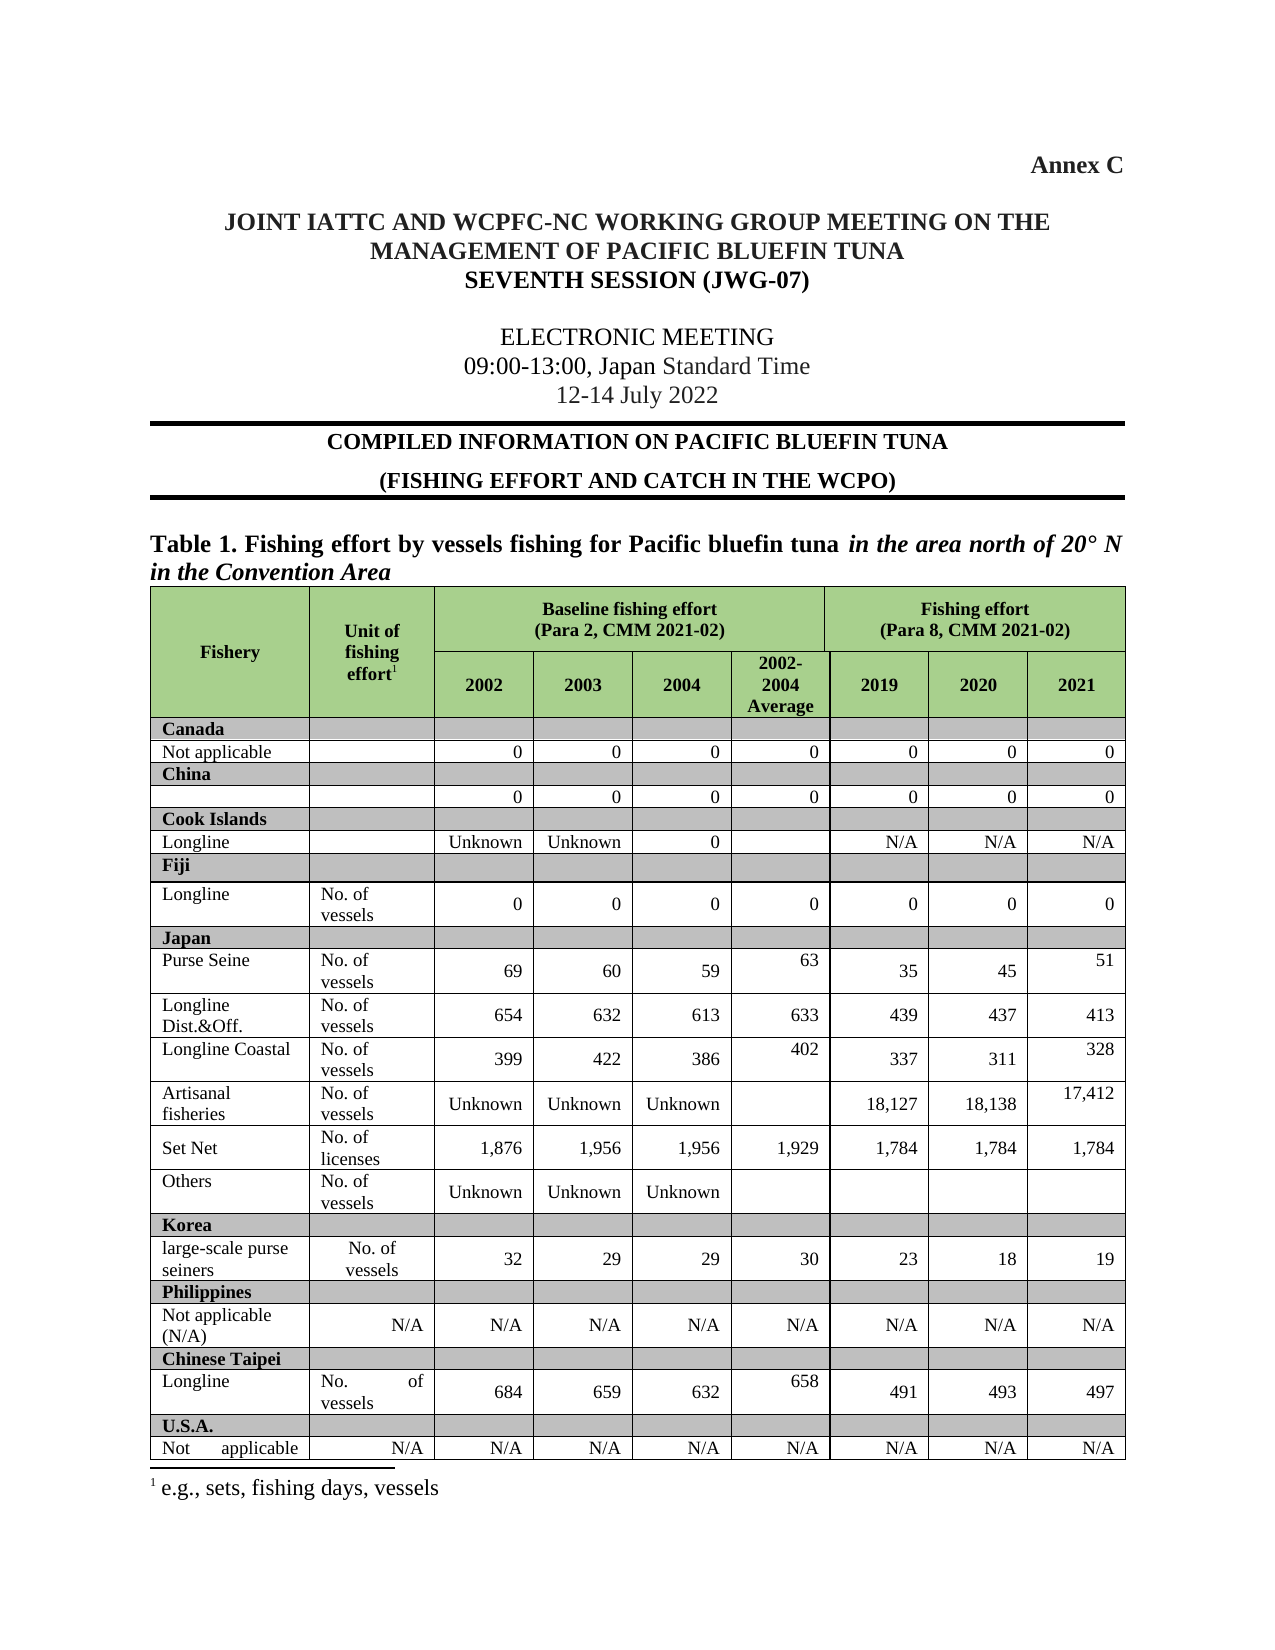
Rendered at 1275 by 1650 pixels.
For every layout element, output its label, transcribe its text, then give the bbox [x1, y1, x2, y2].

table_cell 60 [534, 949, 632, 992]
table_cell [929, 808, 1027, 830]
table_cell 0 [732, 883, 829, 926]
table_cell 0 [1028, 741, 1125, 762]
table_cell 1,929 [732, 1126, 829, 1169]
table_cell 1,876 [435, 1126, 533, 1169]
table_cell 684 [435, 1370, 533, 1413]
table_cell [732, 831, 829, 852]
table_cell N/A [310, 1304, 434, 1347]
table_cell 402 [732, 1038, 829, 1081]
table_cell 0 [435, 883, 533, 926]
table_cell No. of vessels [310, 1038, 434, 1081]
table_cell [633, 808, 731, 830]
table_cell [929, 854, 1027, 881]
table_cell 63 [732, 949, 829, 992]
table_cell 328 [1028, 1038, 1125, 1081]
table_cell No. of vessels [310, 883, 434, 926]
table_cell Not applicable [151, 741, 309, 762]
table_cell N/A [929, 831, 1027, 852]
table_cell 2003 [534, 652, 632, 717]
table_cell 59 [633, 949, 731, 992]
table_cell [1028, 1348, 1125, 1369]
table_cell large-scale purse seiners [151, 1237, 309, 1280]
table_cell [732, 854, 829, 881]
table_cell [435, 1214, 533, 1236]
table_cell U.S.A. [151, 1415, 309, 1436]
table_cell 491 [831, 1370, 928, 1413]
table_cell Purse Seine [151, 949, 309, 992]
table_cell [732, 718, 829, 739]
table_cell N/A [435, 1437, 533, 1459]
table_cell 0 [534, 883, 632, 926]
table_cell [831, 808, 928, 830]
table_cell N/A [1028, 1304, 1125, 1347]
table_cell [633, 1214, 731, 1236]
table_cell N/A [633, 1304, 731, 1347]
table_cell [435, 854, 533, 881]
table_cell [831, 927, 928, 948]
table_cell [1028, 808, 1125, 830]
text 09:00-13:00, Japan Standard Time [150, 351, 1124, 380]
table_cell 51 [1028, 949, 1125, 992]
table_cell 658 [732, 1370, 829, 1413]
table_cell [929, 718, 1027, 739]
table_cell [151, 786, 309, 807]
table_cell 0 [633, 883, 731, 926]
table_cell 0 [1028, 883, 1125, 926]
table_cell 311 [929, 1038, 1027, 1081]
table_cell [435, 718, 533, 739]
table_cell [534, 1415, 632, 1436]
text (fishing effort and catch in the wcpo) [150, 460, 1125, 495]
table_cell N/A [929, 1304, 1027, 1347]
table_cell 0 [435, 741, 533, 762]
table_cell [1028, 763, 1125, 785]
table_cell 17,412 [1028, 1082, 1125, 1125]
table_cell 18 [929, 1237, 1027, 1280]
table_cell Longline Dist.&Off. [151, 994, 309, 1037]
text JOINT IATTC AND WCPFC-NC WORKING GROUP MEETING ON THE MANAGEMENT OF PACIFIC BLUEFIN TUNA [150, 207, 1124, 265]
table_cell [310, 854, 434, 881]
table_cell [534, 927, 632, 948]
table_cell 19 [1028, 1237, 1125, 1280]
table_cell N/A [929, 1437, 1027, 1459]
table_cell [435, 1415, 533, 1436]
table_cell [732, 1415, 829, 1436]
table_cell Longline [151, 883, 309, 926]
table_cell [534, 1214, 632, 1236]
table_cell [534, 718, 632, 739]
text ELECTRONIC MEETING [150, 322, 1124, 351]
text Compiled information on Pacific bluefin tuna [150, 426, 1125, 454]
table_cell No. of vessels [310, 1237, 434, 1280]
table_cell 2021 [1028, 652, 1125, 717]
table_cell [732, 1281, 829, 1303]
table_cell [1028, 854, 1125, 881]
table_cell 654 [435, 994, 533, 1037]
table_cell [435, 927, 533, 948]
table_cell [310, 741, 434, 762]
table_cell [534, 808, 632, 830]
table_cell 422 [534, 1038, 632, 1081]
table_cell 0 [831, 883, 928, 926]
table_cell 0 [435, 786, 533, 807]
table_cell N/A [534, 1437, 632, 1459]
table_cell [310, 1281, 434, 1303]
table_cell Longline [151, 1370, 309, 1413]
table_cell 493 [929, 1370, 1027, 1413]
table_cell N/A [435, 1304, 533, 1347]
table_cell 0 [831, 741, 928, 762]
table_cell No. of vessels [310, 1082, 434, 1125]
table_cell 0 [732, 741, 829, 762]
table_cell No. of vessels [310, 1370, 434, 1413]
table_cell No. of vessels [310, 994, 434, 1037]
table_cell 45 [929, 949, 1027, 992]
table_cell 0 [633, 786, 731, 807]
table_cell 437 [929, 994, 1027, 1037]
table_cell [534, 763, 632, 785]
table_cell 29 [534, 1237, 632, 1280]
table_cell 29 [633, 1237, 731, 1280]
table_cell N/A [732, 1304, 829, 1347]
table_cell [435, 763, 533, 785]
text Annex C [150, 150, 1124, 179]
table_cell [732, 1170, 829, 1213]
table_header Fishery [151, 587, 309, 717]
table_cell 2019 [831, 652, 928, 717]
table_cell 0 [929, 786, 1027, 807]
table_cell 23 [831, 1237, 928, 1280]
table_cell [831, 1170, 928, 1213]
table_cell [435, 808, 533, 830]
table_cell Longline [151, 831, 309, 852]
table_cell [732, 808, 829, 830]
table_cell [1028, 1415, 1125, 1436]
table_cell [435, 1281, 533, 1303]
table_cell 0 [633, 831, 731, 852]
table_cell [831, 718, 928, 739]
table_cell [929, 763, 1027, 785]
table_cell [831, 1214, 928, 1236]
table_cell Others [151, 1170, 309, 1213]
table_cell 337 [831, 1038, 928, 1081]
table_cell Unknown [435, 1082, 533, 1125]
table_cell [633, 1281, 731, 1303]
table_cell 497 [1028, 1370, 1125, 1413]
table_cell Philippines [151, 1281, 309, 1303]
table_header Fishing effort (Para 8, CMM 2021-02) [825, 587, 1125, 651]
table_cell [831, 1415, 928, 1436]
table_cell [831, 854, 928, 881]
table_cell China [151, 763, 309, 785]
table_cell [310, 786, 434, 807]
table_cell N/A [831, 1304, 928, 1347]
table_cell [929, 1214, 1027, 1236]
table_cell [534, 1281, 632, 1303]
table_cell Japan [151, 927, 309, 948]
table_cell 659 [534, 1370, 632, 1413]
table_cell [633, 1348, 731, 1369]
table_cell [435, 1348, 533, 1369]
table_cell Longline Coastal [151, 1038, 309, 1081]
table_cell 0 [534, 741, 632, 762]
table_cell [310, 831, 434, 852]
table_cell 413 [1028, 994, 1125, 1037]
table_cell Not applicable (N/A) [151, 1437, 309, 1459]
table_cell [633, 927, 731, 948]
table_cell N/A [633, 1437, 731, 1459]
table_cell [929, 1170, 1027, 1213]
table_cell [310, 1214, 434, 1236]
table_cell No. of vessels [310, 949, 434, 992]
table_cell 1,784 [929, 1126, 1027, 1169]
table_cell 633 [732, 994, 829, 1037]
table_cell [633, 854, 731, 881]
table_cell [929, 1281, 1027, 1303]
table_cell No. of licenses [310, 1126, 434, 1169]
table_header Unit of fishing effort [310, 587, 434, 717]
table_cell 2004 [633, 652, 731, 717]
table_cell [831, 1281, 928, 1303]
table_cell Unknown [435, 1170, 533, 1213]
table_cell [831, 1348, 928, 1369]
table_cell Artisanal fisheries [151, 1082, 309, 1125]
table_cell [1028, 927, 1125, 948]
table_cell N/A [732, 1437, 829, 1459]
table_cell Fiji [151, 854, 309, 881]
table_cell Set Net [151, 1126, 309, 1169]
text 12-14 July 2022 [150, 380, 1124, 409]
table_cell Korea [151, 1214, 309, 1236]
table_cell [310, 1348, 434, 1369]
table_cell [732, 763, 829, 785]
table_cell N/A [534, 1304, 632, 1347]
table_cell N/A [831, 831, 928, 852]
table_cell [929, 927, 1027, 948]
table_cell Unknown [534, 1170, 632, 1213]
table_cell Unknown [435, 831, 533, 852]
table_cell 1,956 [633, 1126, 731, 1169]
table_cell 0 [1028, 786, 1125, 807]
table_cell 0 [534, 786, 632, 807]
table_cell [633, 1415, 731, 1436]
table_cell 0 [732, 786, 829, 807]
table_cell [310, 808, 434, 830]
table_cell [310, 1415, 434, 1436]
table_cell No. of vessels [310, 1170, 434, 1213]
table_cell [1028, 1214, 1125, 1236]
table_header Baseline fishing effort (Para 2, CMM 2021-02) [435, 587, 824, 651]
table_cell [633, 718, 731, 739]
table_cell [732, 1214, 829, 1236]
table_cell 0 [633, 741, 731, 762]
table_cell [1028, 718, 1125, 739]
table_cell 0 [831, 786, 928, 807]
table_cell 386 [633, 1038, 731, 1081]
table_cell 35 [831, 949, 928, 992]
table_cell Cook Islands [151, 808, 309, 830]
table_cell 613 [633, 994, 731, 1037]
table_cell 1,784 [831, 1126, 928, 1169]
table_cell 632 [633, 1370, 731, 1413]
table_cell [310, 927, 434, 948]
table_cell 32 [435, 1237, 533, 1280]
table_cell 399 [435, 1038, 533, 1081]
table_cell 2002-2004 Average [732, 652, 829, 717]
table_cell Unknown [633, 1170, 731, 1213]
table_cell [831, 763, 928, 785]
table_cell Unknown [534, 1082, 632, 1125]
table_cell Canada [151, 718, 309, 739]
table_cell Unknown [534, 831, 632, 852]
table_cell Not applicable (N/A) [151, 1304, 309, 1347]
text SEVENTH SESSION (JWG-07) [150, 265, 1124, 294]
table_cell [929, 1348, 1027, 1369]
table_cell 439 [831, 994, 928, 1037]
table_cell [310, 718, 434, 739]
table_cell [929, 1415, 1027, 1436]
table_cell 18,138 [929, 1082, 1027, 1125]
table_cell [310, 763, 434, 785]
table_cell N/A [831, 1437, 928, 1459]
table_cell Unknown [633, 1082, 731, 1125]
table_cell N/A [1028, 1437, 1125, 1459]
table_cell 18,127 [831, 1082, 928, 1125]
table_cell N/A [310, 1437, 434, 1459]
table_cell [732, 1348, 829, 1369]
table_cell 632 [534, 994, 632, 1037]
text Table 1. Fishing effort by vessels fishing for Pacific bluefin tuna in the area north of 20° N in the Convention Area [150, 529, 1125, 586]
table_cell [1028, 1281, 1125, 1303]
table_cell 1,784 [1028, 1126, 1125, 1169]
table_cell 2002 [435, 652, 533, 717]
table_cell [534, 1348, 632, 1369]
table_cell 30 [732, 1237, 829, 1280]
table_cell N/A [1028, 831, 1125, 852]
table_cell 0 [929, 883, 1027, 926]
table_cell [633, 763, 731, 785]
table_cell 2020 [929, 652, 1027, 717]
table_cell 0 [929, 741, 1027, 762]
table_cell [732, 927, 829, 948]
table_cell 1,956 [534, 1126, 632, 1169]
table_cell [1028, 1170, 1125, 1213]
table_cell [534, 854, 632, 881]
table_cell [732, 1082, 829, 1125]
table_cell 69 [435, 949, 533, 992]
table_cell Chinese Taipei [151, 1348, 309, 1369]
